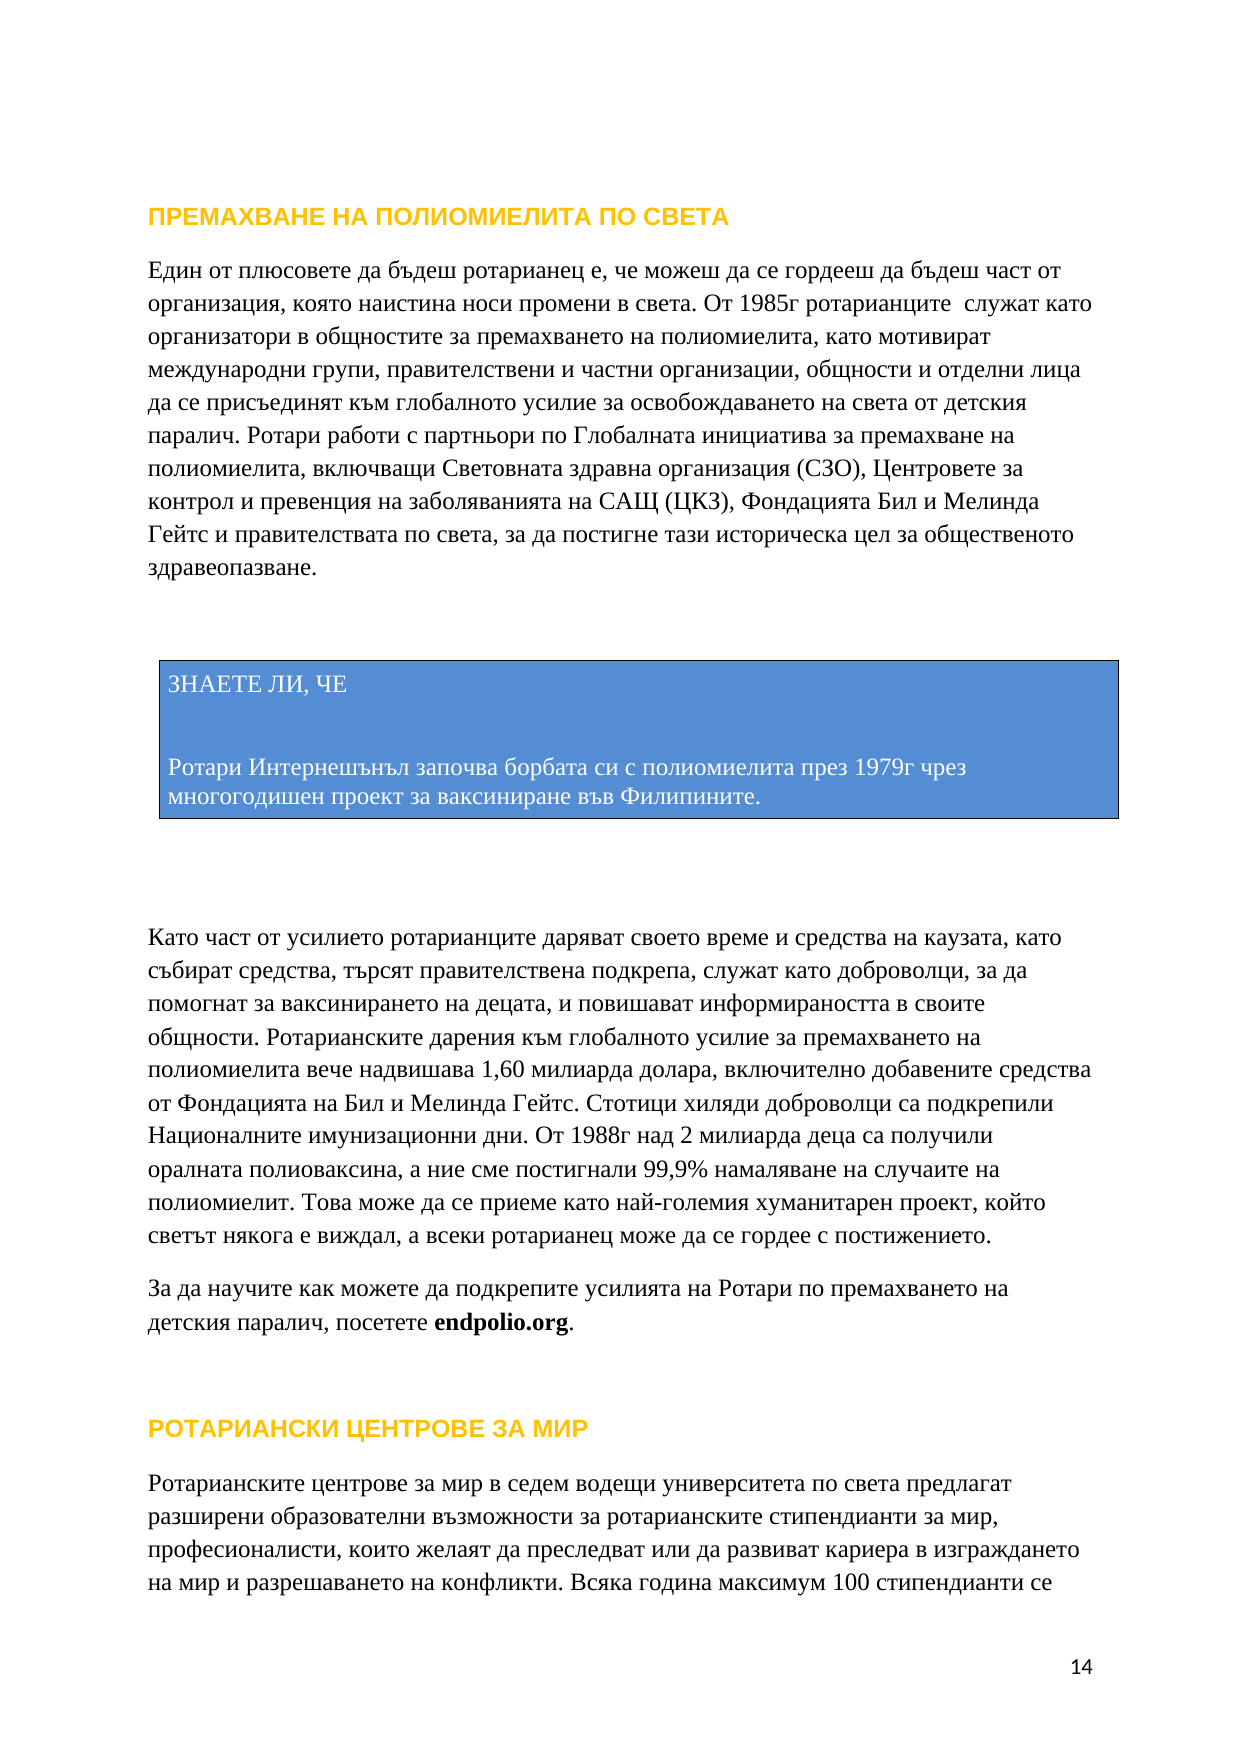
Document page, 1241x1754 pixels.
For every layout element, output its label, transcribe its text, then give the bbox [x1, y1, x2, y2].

text Един от плюсовете да бъдеш ротарианец е, че можеш да се гордееш да бъдеш част от организация, която наистина носи промени в света. От 1985г ротарианците служат като организатори в общностите за премахването на полиомиелита, като мотивират международни групи, правителствени и частни организации, общности и отделни лица да се присъединят към глобалното усилие за освобождаването на света от детския паралич. Ротари работи с партньори по Глобалната инициатива за премахване на полиомиелита, включващи Световната здравна организация (СЗО), Центровете за контрол и превенция на заболяванията на САЩ (ЦКЗ), Фондацията Бил и Мелинда Гейтс и правителствата по света, за да постигне тази историческа цел за общественото здравеопазване. [148, 255, 1093, 581]
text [148, 1468, 1093, 1596]
text За да научите как можете да подкрепите усилията на Ротари по премахването на детския паралич, посетете endpolio.org. [148, 1273, 1093, 1335]
table_header ЗНАЕТЕ ЛИ, ЧЕ Ротари Интернешънъл започва борбата си с полиомиелита през 1979г чрез многогодишен проект за ваксиниране във Филипините. [160, 661, 1118, 818]
text РОТАРИАНСКИ ЦЕНТРОВЕ ЗА МИР [148, 1414, 1093, 1443]
text Като част от усилието ротарианците даряват своето време и средства на каузата, като събират средства, търсят правителствена подкрепа, служат като доброволци, за да помогнат за ваксинирането на децата, и повишават информираността в своите общности. Ротарианските дарения към глобалното усилие за премахването на полиомиелита вече надвишава 1,60 милиарда долара, включително добавените средства от Фондацията на Бил и Мелинда Гейтс. Стотици хиляди доброволци са подкрепили Националните имунизационни дни. От 1988г над 2 милиарда деца са получили оралната полиоваксина, а ние сме постигнали 99,9% намаляване на случаите на полиомиелит. Това може да се приеме като най-големия хуманитарен проект, който светът някога е виждал, а всеки ротарианец може да се гордее с постижението. [148, 922, 1093, 1248]
text ПРЕМАХВАНЕ НА ПОЛИОМИЕЛИТА ПО СВЕТА [148, 201, 1093, 230]
